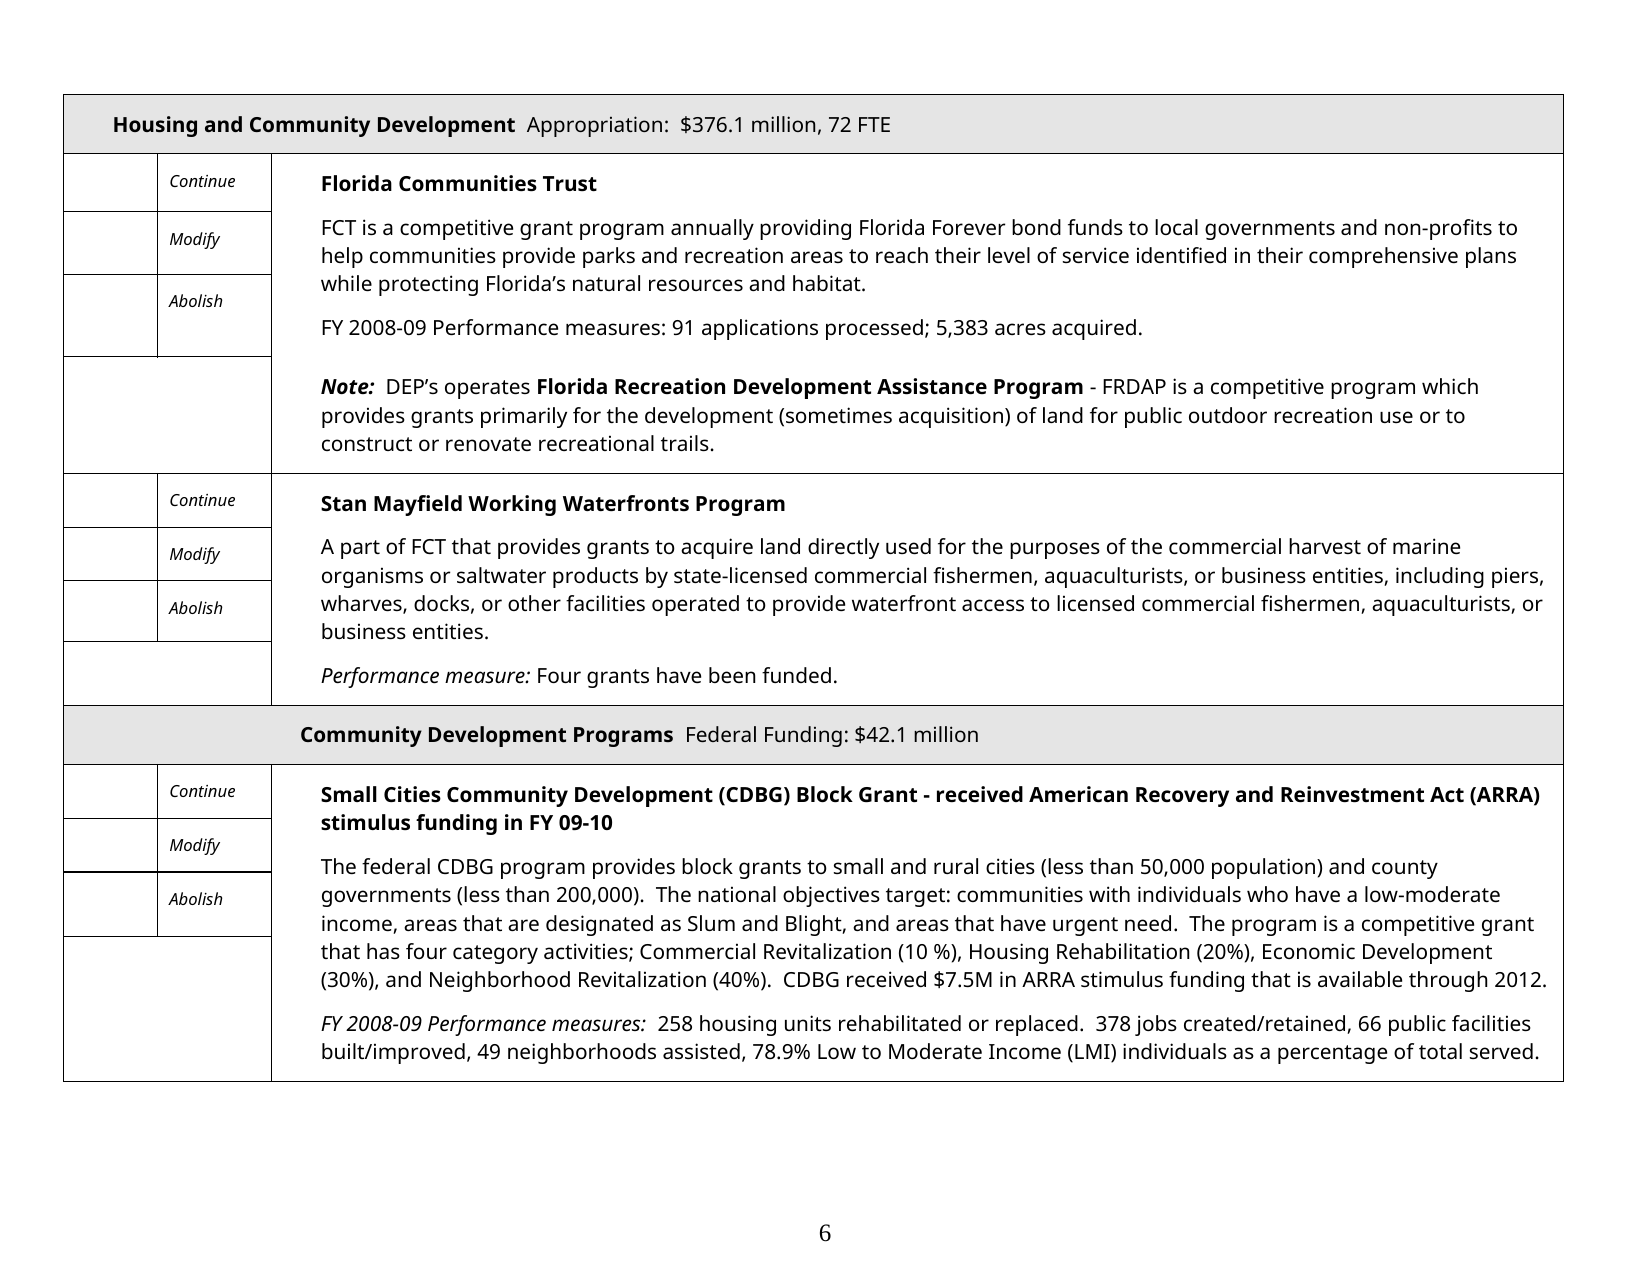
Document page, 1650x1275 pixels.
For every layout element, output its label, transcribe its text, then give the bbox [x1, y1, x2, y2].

table_cell [64, 642, 158, 704]
table_cell [64, 581, 157, 641]
table_cell [64, 474, 157, 527]
table_cell Abolish [158, 275, 271, 356]
table_cell Community Development Programs Federal Funding: $42.1 million [64, 706, 1563, 764]
table_cell Continue [158, 154, 271, 211]
table_header Housing and Community Development Appropriation: $376.1 million, 72 FTE [64, 95, 1563, 153]
table_cell Stan Mayfield Working Waterfronts Program A part of FCT that provides grants to acquire land directly used for the purposes of the commercial harvest of marine organisms or saltwater products by state-licensed commercial fishermen, aquaculturists, or business entities, including piers, wharves, docks, or other facilities operated to provide waterfront access to licensed commercial fishermen, aquaculturists, or business entities. Performance measure: Four grants have been funded. [272, 474, 1563, 704]
table_cell Modify [158, 819, 271, 871]
table_cell [64, 357, 271, 473]
table_cell [64, 937, 158, 1081]
table_cell [158, 642, 271, 704]
table_cell Continue [158, 474, 271, 527]
table_cell [64, 765, 157, 818]
table_cell Small Cities Community Development (CDBG) Block Grant - received American Recovery and Reinvestment Act (ARRA) stimulus funding in FY 09-10 The federal CDBG program provides block grants to small and rural cities (less than 50,000 population) and county governments (less than 200,000). The national objectives target: communities with individuals who have a low-moderate income, areas that are designated as Slum and Blight, and areas that have urgent need. The program is a competitive grant that has four category activities; Commercial Revitalization (10 %), Housing Rehabilitation (20%), Economic Development (30%), and Neighborhood Revitalization (40%). CDBG received $7.5M in ARRA stimulus funding that is available through 2012. FY 2008-09 Performance measures: 258 housing units rehabilitated or replaced. 378 jobs created/retained, 66 public facilities built/improved, 49 neighborhoods assisted, 78.9% Low to Moderate Income (LMI) individuals as a percentage of total served. [272, 765, 1563, 1081]
table_cell [64, 819, 157, 871]
table_cell Florida Communities Trust FCT is a competitive grant program annually providing Florida Forever bond funds to local governments and non-profits to help communities provide parks and recreation areas to reach their level of service identified in their comprehensive plans while protecting Florida’s natural resources and habitat. FY 2008-09 Performance measures: 91 applications processed; 5,383 acres acquired. [272, 154, 1563, 356]
table_cell Note: DEP’s operates Florida Recreation Development Assistance Program - FRDAP is a competitive program which provides grants primarily for the development (sometimes acquisition) of land for public outdoor recreation use or to construct or renovate recreational trails. [272, 356, 1563, 473]
table_cell Modify [158, 212, 271, 274]
table_cell Continue [158, 765, 271, 818]
table_cell Abolish [158, 581, 271, 641]
table_cell Abolish [158, 873, 271, 936]
table_cell [64, 275, 157, 356]
table_cell [64, 154, 157, 211]
table_cell [64, 212, 157, 274]
table_cell [158, 937, 271, 1081]
table_cell [64, 528, 157, 580]
table_cell [64, 873, 157, 936]
table_cell Modify [158, 528, 271, 580]
